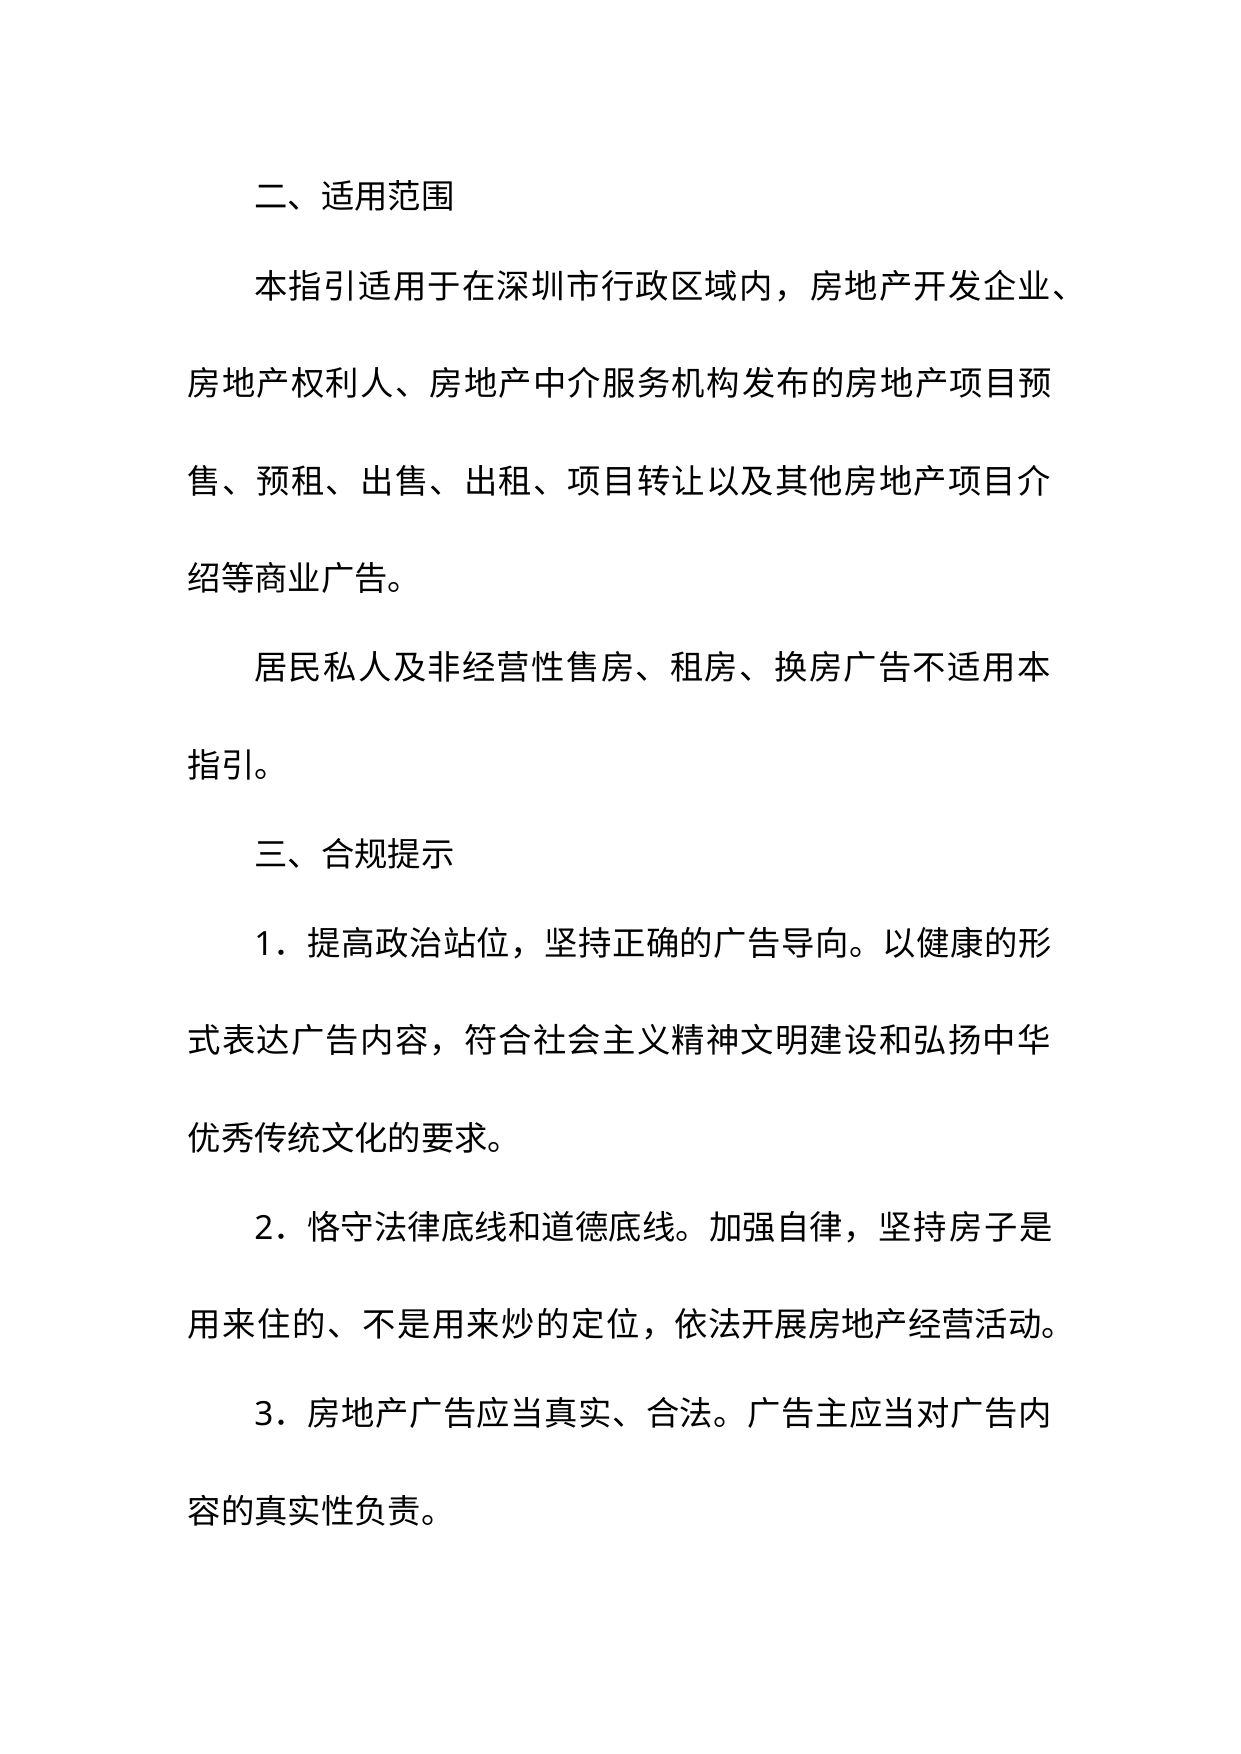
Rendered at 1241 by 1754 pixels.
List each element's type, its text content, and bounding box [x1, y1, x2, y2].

text 二、适用范围 [187, 162, 1053, 227]
text 居民私人及非经营性售房、租房、换房广告不适用本指引。 [187, 633, 1053, 795]
text 3．房地产广告应当真实、合法。广告主应当对广告内容的真实性负责。 [187, 1379, 1053, 1541]
text 2．恪守法律底线和道德底线。加强自律，坚持房子是用来住的、不是用来炒的定位，依法开展房地产经营活动。 [187, 1192, 1053, 1355]
text 本指引适用于在深圳市行政区域内，房地产开发企业、房地产权利人、房地产中介服务机构发布的房地产项目预售、预租、出售、出租、项目转让以及其他房地产项目介绍等商业广告。 [187, 251, 1053, 608]
text 1．提高政治站位，坚持正确的广告导向。以健康的形式表达广告内容，符合社会主义精神文明建设和弘扬中华优秀传统文化的要求。 [187, 908, 1053, 1168]
text 三、合规提示 [187, 819, 1053, 884]
